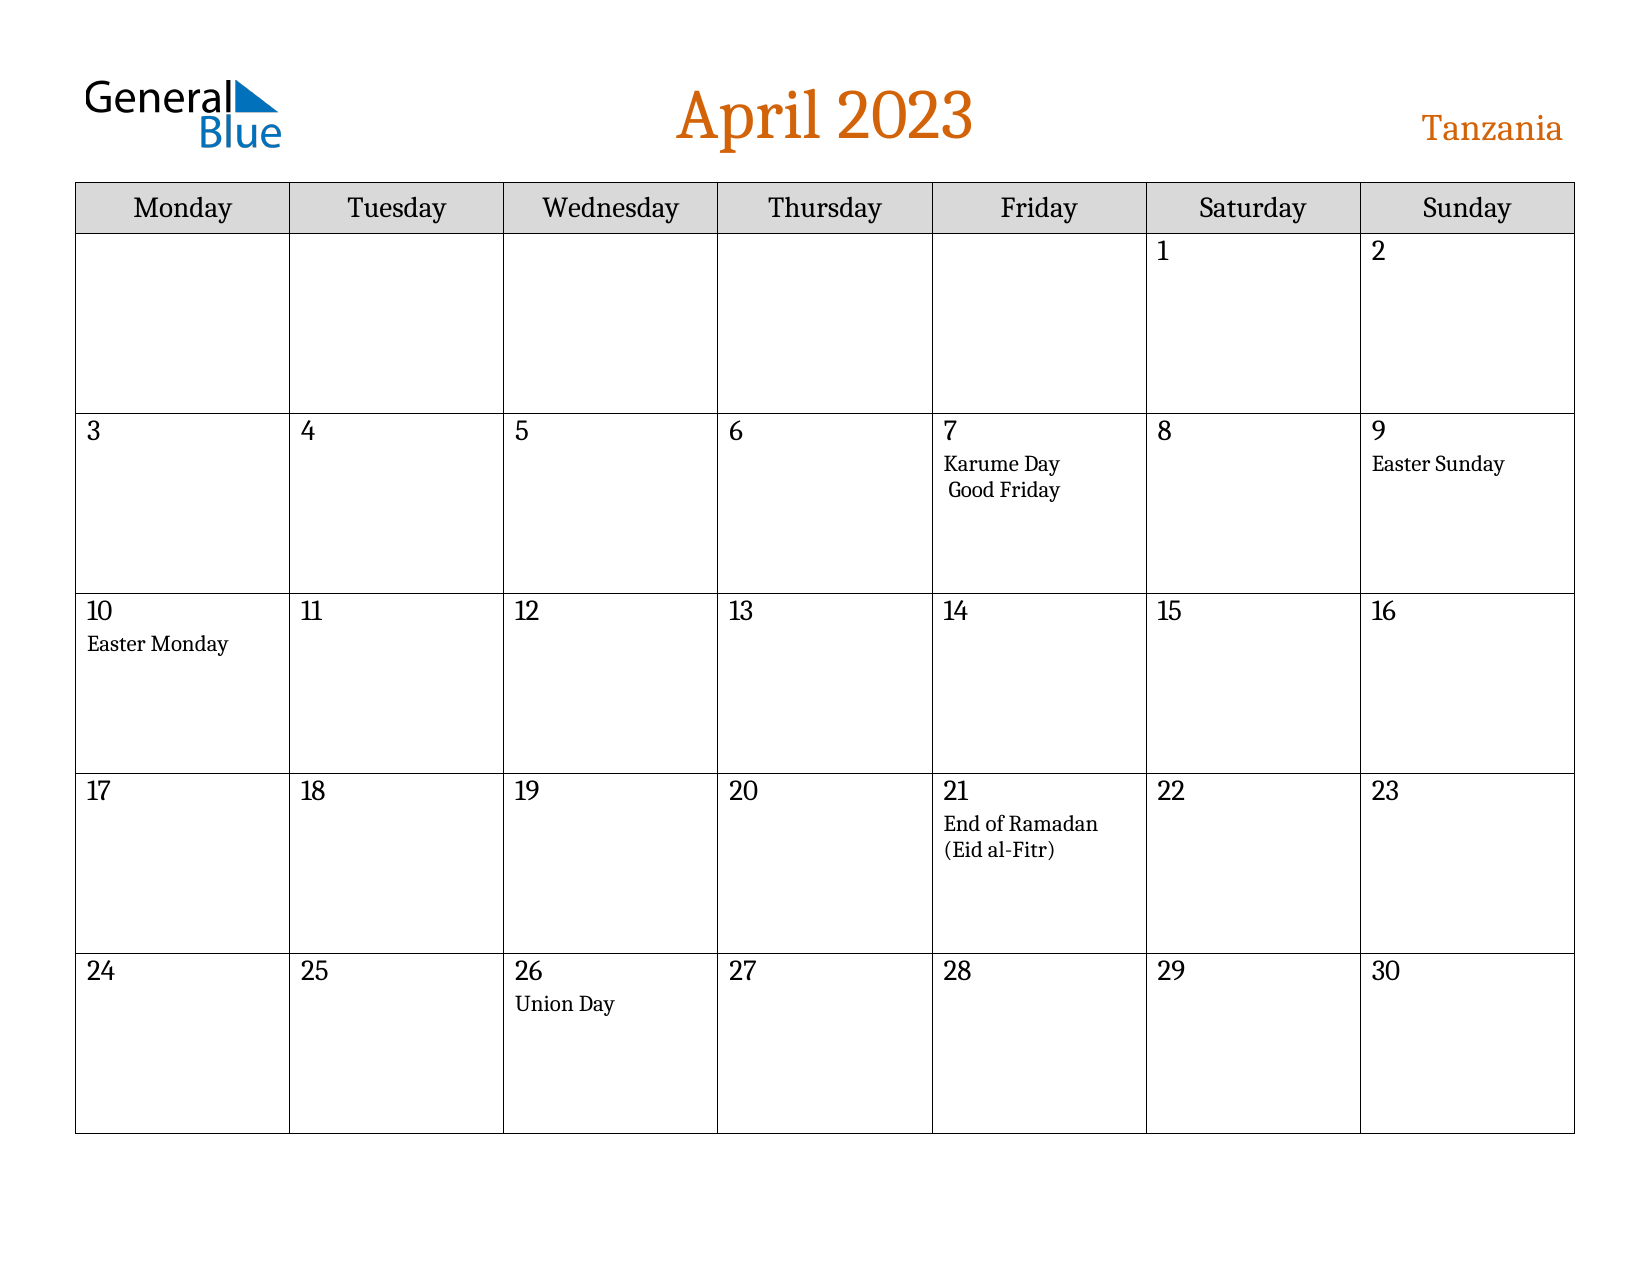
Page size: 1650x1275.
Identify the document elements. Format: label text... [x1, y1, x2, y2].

table_cell 18 [290, 774, 503, 810]
table_cell [718, 234, 932, 270]
table_cell 5 [504, 414, 717, 450]
table_cell [718, 450, 932, 593]
table_cell 27 [718, 954, 932, 990]
table_cell 6 [718, 414, 932, 450]
table_cell [290, 630, 503, 773]
table_cell Sunday [1361, 183, 1574, 233]
table_cell Tuesday [290, 183, 503, 233]
table_cell 4 [290, 414, 503, 450]
table_cell 3 [76, 414, 289, 450]
table_cell 15 [1147, 594, 1360, 630]
table_cell [1147, 630, 1360, 773]
table_cell End of Ramadan (Eid al-Fitr) [933, 810, 1146, 953]
table_cell 13 [718, 594, 932, 630]
table_cell [718, 270, 932, 413]
table_cell [1147, 810, 1360, 953]
table_cell [933, 630, 1146, 773]
table_cell Wednesday [504, 183, 717, 233]
table_cell [1147, 990, 1360, 1133]
table_cell 11 [290, 594, 503, 630]
table_cell [1361, 630, 1574, 773]
table_cell 19 [504, 774, 717, 810]
table_cell Karume Day Good Friday [933, 450, 1146, 593]
table_cell [290, 990, 503, 1133]
table_cell Easter Sunday [1361, 450, 1574, 593]
table_cell 12 [504, 594, 717, 630]
table_cell 8 [1147, 414, 1360, 450]
table_cell 25 [290, 954, 503, 990]
table_cell Union Day [504, 990, 717, 1133]
table_cell [504, 234, 717, 270]
table_cell 29 [1147, 954, 1360, 990]
table_header [76, 75, 503, 182]
table_cell [718, 990, 932, 1133]
table_cell [76, 990, 289, 1133]
table_cell [76, 270, 289, 413]
table_cell 30 [1361, 954, 1574, 990]
table_cell [290, 234, 503, 270]
table_cell [718, 810, 932, 953]
table_cell Monday [76, 183, 289, 233]
table_cell Easter Monday [76, 630, 289, 773]
table_cell [504, 270, 717, 413]
table_cell [718, 630, 932, 773]
table_cell 28 [933, 954, 1146, 990]
table_cell [76, 450, 289, 593]
table_cell [290, 810, 503, 953]
table_header April 2023 [504, 75, 1146, 182]
table_cell [1361, 270, 1574, 413]
table_cell 9 [1361, 414, 1574, 450]
table_cell 26 [504, 954, 717, 990]
table_cell 24 [76, 954, 289, 990]
table_cell Friday [933, 183, 1146, 233]
table_cell 21 [933, 774, 1146, 810]
table_cell 10 [76, 594, 289, 630]
table_cell 22 [1147, 774, 1360, 810]
table_header Tanzania [1146, 75, 1574, 182]
table_cell [1361, 810, 1574, 953]
table_cell [1147, 270, 1360, 413]
table_cell 1 [1147, 234, 1360, 270]
table_cell [933, 990, 1146, 1133]
table_cell [933, 270, 1146, 413]
table_cell 7 [933, 414, 1146, 450]
table_cell 23 [1361, 774, 1574, 810]
table_cell 17 [76, 774, 289, 810]
table_cell [504, 630, 717, 773]
table_cell [1361, 990, 1574, 1133]
table_cell [290, 270, 503, 413]
table_cell [1147, 450, 1360, 593]
table_cell 20 [718, 774, 932, 810]
table_cell 14 [933, 594, 1146, 630]
table_cell 16 [1361, 594, 1574, 630]
picture [86, 80, 281, 148]
table_cell [504, 810, 717, 953]
table_cell Thursday [718, 183, 932, 233]
table_cell Saturday [1147, 183, 1360, 233]
table_cell [76, 810, 289, 953]
table_cell [290, 450, 503, 593]
table_cell [76, 234, 289, 270]
table_cell [933, 234, 1146, 270]
table_cell [504, 450, 717, 593]
table_cell 2 [1361, 234, 1574, 270]
